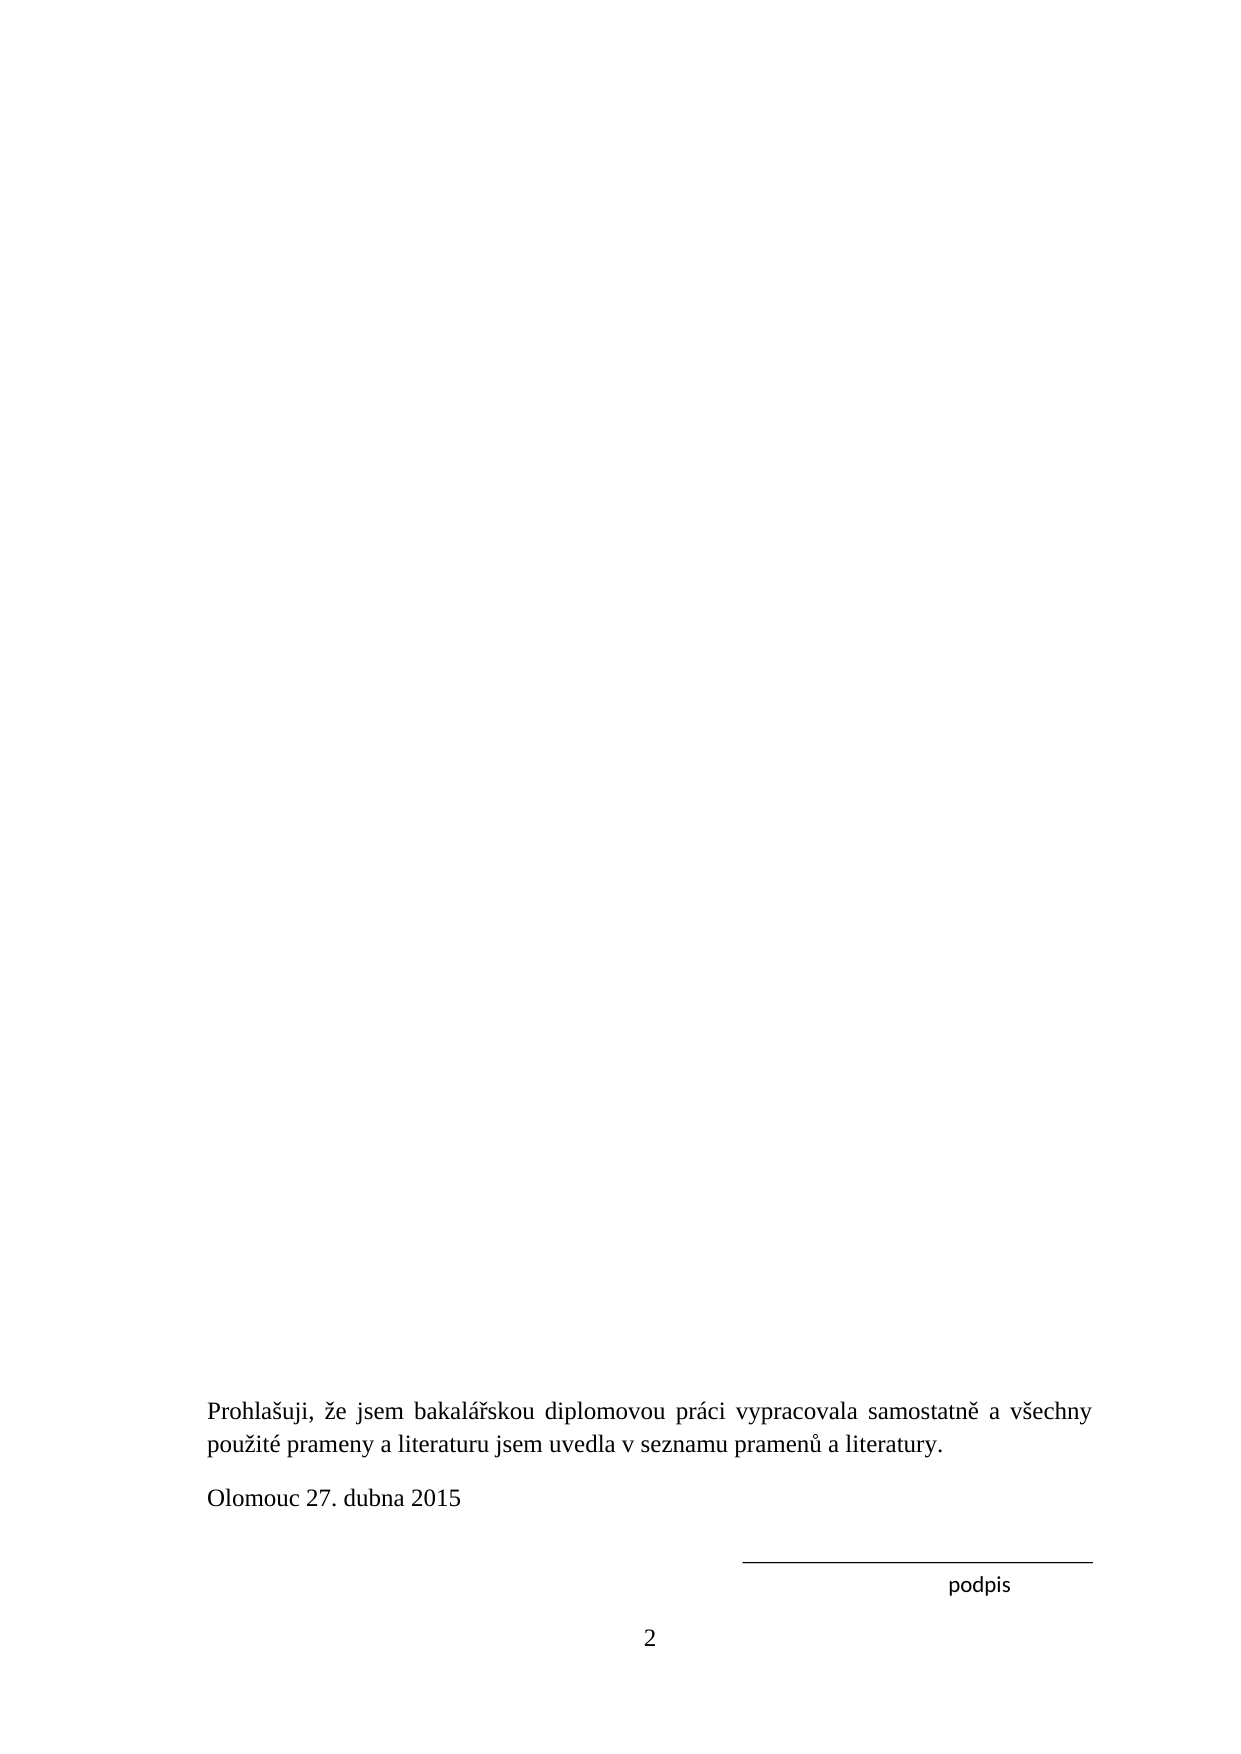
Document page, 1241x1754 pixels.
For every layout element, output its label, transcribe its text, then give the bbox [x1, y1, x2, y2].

text ____________________________ [207, 1537, 1092, 1566]
text Olomouc 27. dubna 2015 [207, 1483, 1092, 1512]
text Prohlašuji, že jsem bakalářskou diplomovou práci vypracovala samostatně a všechny použité prameny a literaturu jsem uvedla v seznamu pramenů a literatury. [207, 1396, 1092, 1458]
text podpis [732, 1570, 1092, 1598]
